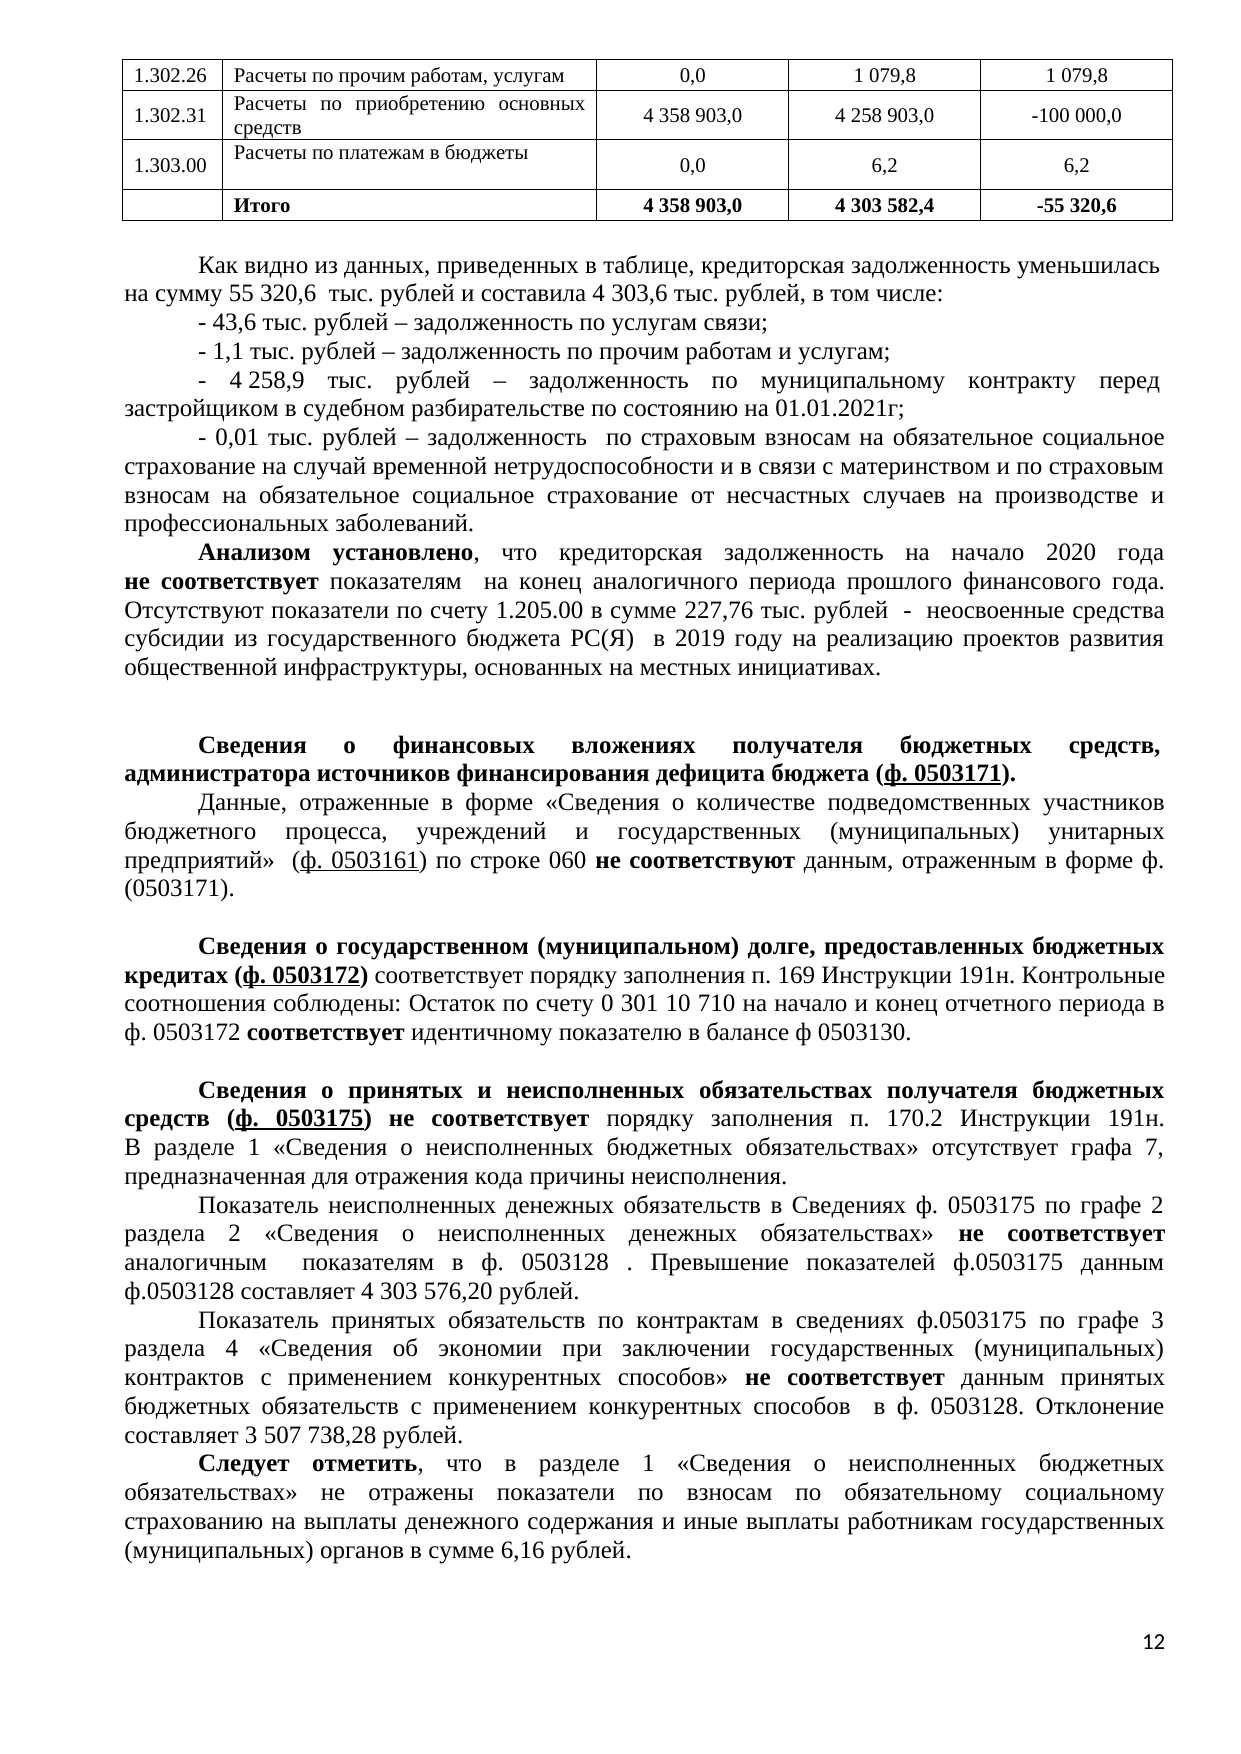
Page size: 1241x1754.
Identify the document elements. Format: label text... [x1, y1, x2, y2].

table_cell -100 000,0 [981, 91, 1172, 139]
table_cell 1.303.00 [123, 140, 222, 189]
table_cell 4 358 903,0 [597, 91, 788, 139]
text Как видно из данных, приведенных в таблице, кредиторская задолженность уменьшилась на сумму 55 320,6 тыс. рублей и составила 4 303,6 тыс. рублей, в том числе: [124, 250, 1161, 307]
table_cell 0,0 [597, 60, 788, 90]
table_cell 1.302.31 [123, 91, 222, 139]
table_cell Расчеты по прочим работам, услугам [223, 60, 596, 90]
table_cell 6,2 [789, 140, 980, 189]
table_cell 6,2 [981, 140, 1172, 189]
table_cell -55 320,6 [981, 190, 1172, 220]
text Сведения о принятых и неисполненных обязательствах получателя бюджетных средств (ф. 0503175) не соответствует порядку заполнения п. 170.2 Инструкции 191н. В разделе 1 «Сведения о неисполненных бюджетных обязательствах» отсутствует графа 7, предназначенная для отражения кода причины неисполнения. [124, 1075, 1165, 1190]
table_cell 4 258 903,0 [789, 91, 980, 139]
table_cell 1 079,8 [981, 60, 1172, 90]
text Данные, отраженные в форме «Сведения о количестве подведомственных участников бюджетного процесса, учреждений и государственных (муниципальных) унитарных предприятий» (ф. 0503161) по строке 060 не соответствуют данным, отраженным в форме ф. (0503171). [124, 787, 1165, 902]
text Сведения о государственном (муниципальном) долге, предоставленных бюджетных кредитах (ф. 0503172) соответствует порядку заполнения п. 169 Инструкции 191н. Контрольные соотношения соблюдены: Остаток по счету 0 301 10 710 на начало и конец отчетного периода в ф. 0503172 соответствует идентичному показателю в балансе ф 0503130. [124, 931, 1165, 1046]
text Анализом установлено, что кредиторская задолженность на начало 2020 года не соответствует показателям на конец аналогичного периода прошлого финансового года. Отсутствуют показатели по счету 1.205.00 в сумме 227,76 тыс. рублей - неосвоенные средства субсидии из государственного бюджета РС(Я) в 2019 году на реализацию проектов развития общественной инфраструктуры, основанных на местных инициативах. [124, 537, 1165, 681]
text Показатель неисполненных денежных обязательств в Сведениях ф. 0503175 по графе 2 раздела 2 «Сведения о неисполненных денежных обязательствах» не соответствует аналогичным показателям в ф. 0503128 . Превышение показателей ф.0503175 данным ф.0503128 составляет 4 303 576,20 рублей. [124, 1190, 1165, 1305]
table_cell 4 358 903,0 [597, 190, 788, 220]
table_cell Расчеты по платежам в бюджеты [223, 140, 596, 189]
table_cell 4 303 582,4 [789, 190, 980, 220]
text Следует отметить, что в разделе 1 «Сведения о неисполненных бюджетных обязательствах» не отражены показатели по взносам по обязательному социальному страхованию на выплаты денежного содержания и иные выплаты работникам государственных (муниципальных) органов в сумме 6,16 рублей. [124, 1448, 1165, 1563]
text Показатель принятых обязательств по контрактам в сведениях ф.0503175 по графе 3 раздела 4 «Сведения об экономии при заключении государственных (муниципальных) контрактов с применением конкурентных способов» не соответствует данным принятых бюджетных обязательств с применением конкурентных способов в ф. 0503128. Отклонение составляет 3 507 738,28 рублей. [124, 1305, 1165, 1448]
text - 1,1 тыс. рублей – задолженность по прочим работам и услугам; [124, 336, 1161, 365]
text - 43,6 тыс. рублей – задолженность по услугам связи; [124, 307, 1161, 336]
text Сведения о финансовых вложениях получателя бюджетных средств, администратора источников финансирования дефицита бюджета (ф. 0503171). [124, 730, 1161, 787]
table_cell [123, 190, 222, 220]
text - 4 258,9 тыс. рублей – задолженность по муниципальному контракту перед застройщиком в судебном разбирательстве по состоянию на 01.01.2021г; [124, 365, 1161, 422]
table_cell 1.302.26 [123, 60, 222, 90]
table_cell 0,0 [597, 140, 788, 189]
table_cell Расчеты по приобретению основных средств [223, 91, 596, 139]
table_cell Итого [223, 190, 596, 220]
text - 0,01 тыс. рублей – задолженность по страховым взносам на обязательное социальное страхование на случай временной нетрудоспособности и в связи с материнством и по страховым взносам на обязательное социальное страхование от несчастных случаев на производстве и профессиональных заболеваний. [124, 422, 1165, 537]
table_cell 1 079,8 [789, 60, 980, 90]
